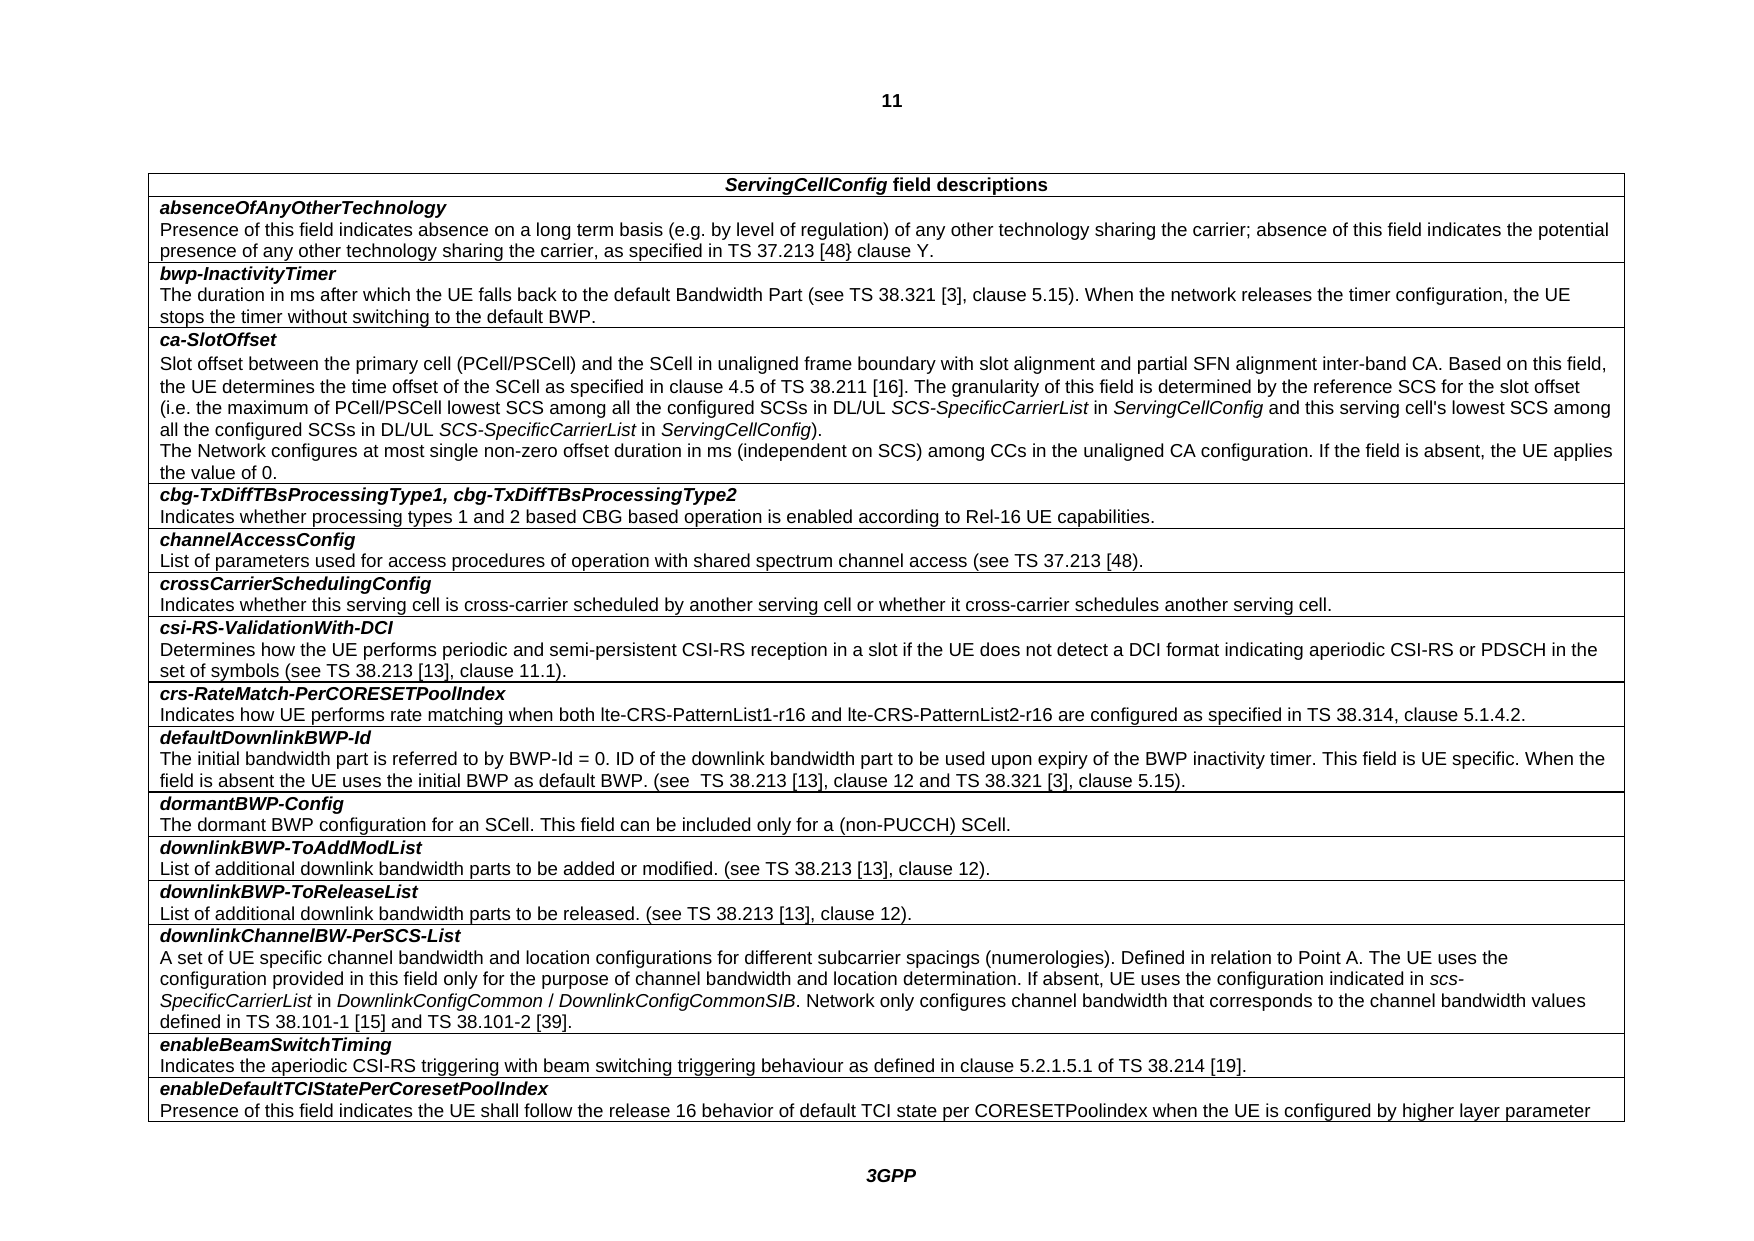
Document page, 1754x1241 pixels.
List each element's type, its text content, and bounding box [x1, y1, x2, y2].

table_cell bwp-InactivityTimer The duration in ms after which the UE falls back to the default Bandwidth Part (see TS 38.321 [3], clause 5.15). When the network releases the timer configuration, the UE stops the timer without switching to the default BWP. [149, 263, 1624, 327]
table_cell downlinkBWP-ToAddModList List of additional downlink bandwidth parts to be added or modified. (see TS 38.213 [13], clause 12). [149, 837, 1624, 880]
table_cell enableBeamSwitchTiming Indicates the aperiodic CSI-RS triggering with beam switching triggering behaviour as defined in clause 5.2.1.5.1 of TS 38.214 [19]. [149, 1034, 1624, 1077]
table_cell defaultDownlinkBWP-Id The initial bandwidth part is referred to by BWP-Id = 0. ID of the downlink bandwidth part to be used upon expiry of the BWP inactivity timer. This field is UE specific. When the field is absent the UE uses the initial BWP as default BWP. (see TS 38.213 [13], clause 12 and TS 38.321 [3], clause 5.15). [149, 727, 1624, 791]
table_header ServingCellConfig field descriptions [149, 174, 1624, 196]
table_cell cbg-TxDiffTBsProcessingType1, cbg-TxDiffTBsProcessingType2 Indicates whether processing types 1 and 2 based CBG based operation is enabled according to Rel-16 UE capabilities. [149, 484, 1624, 527]
table_cell channelAccessConfig List of parameters used for access procedures of operation with shared spectrum channel access (see TS 37.213 [48). [149, 529, 1624, 572]
table_cell ca-SlotOffset Slot offset between the primary cell (PCell/PSCell) and the SCell in unaligned frame boundary with slot alignment and partial SFN alignment inter-band CA. Based on this field, the UE determines the time offset of the SCell as specified in clause 4.5 of TS 38.211 [16]. The granularity of this field is determined by the reference SCS for the slot offset (i.e. the maximum of PCell/PSCell lowest SCS among all the configured SCSs in DL/UL SCS-SpecificCarrierList in ServingCellConfig and this serving cell's lowest SCS among all the configured SCSs in DL/UL SCS-SpecificCarrierList in ServingCellConfig). The Network configures at most single non-zero offset duration in ms (independent on SCS) among CCs in the unaligned CA configuration. If the field is absent, the UE applies the value of 0. [149, 328, 1624, 483]
table_cell csi-RS-ValidationWith-DCI Determines how the UE performs periodic and semi-persistent CSI-RS reception in a slot if the UE does not detect a DCI format indicating aperiodic CSI-RS or PDSCH in the set of symbols (see TS 38.213 [13], clause 11.1). [149, 617, 1624, 681]
table_cell downlinkChannelBW-PerSCS-List A set of UE specific channel bandwidth and location configurations for different subcarrier spacings (numerologies). Defined in relation to Point A. The UE uses the configuration provided in this field only for the purpose of channel bandwidth and location determination. If absent, UE uses the configuration indicated in scs-SpecificCarrierList in DownlinkConfigCommon / DownlinkConfigCommonSIB. Network only configures channel bandwidth that corresponds to the channel bandwidth values defined in TS 38.101-1 [15] and TS 38.101-2 [39]. [149, 925, 1624, 1033]
table_cell crs-RateMatch-PerCORESETPoolIndex Indicates how UE performs rate matching when both lte-CRS-PatternList1-r16 and lte-CRS-PatternList2-r16 are configured as specified in TS 38.314, clause 5.1.4.2. [149, 683, 1624, 726]
table_cell crossCarrierSchedulingConfig Indicates whether this serving cell is cross-carrier scheduled by another serving cell or whether it cross-carrier schedules another serving cell. [149, 573, 1624, 616]
table_cell absenceOfAnyOtherTechnology Presence of this field indicates absence on a long term basis (e.g. by level of regulation) of any other technology sharing the carrier; absence of this field indicates the potential presence of any other technology sharing the carrier, as specified in TS 37.213 [48} clause Y. [149, 197, 1624, 262]
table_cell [149, 1078, 1624, 1121]
table_cell downlinkBWP-ToReleaseList List of additional downlink bandwidth parts to be released. (see TS 38.213 [13], clause 12). [149, 881, 1624, 924]
table_cell dormantBWP-Config The dormant BWP configuration for an SCell. This field can be included only for a (non-PUCCH) SCell. [149, 793, 1624, 836]
